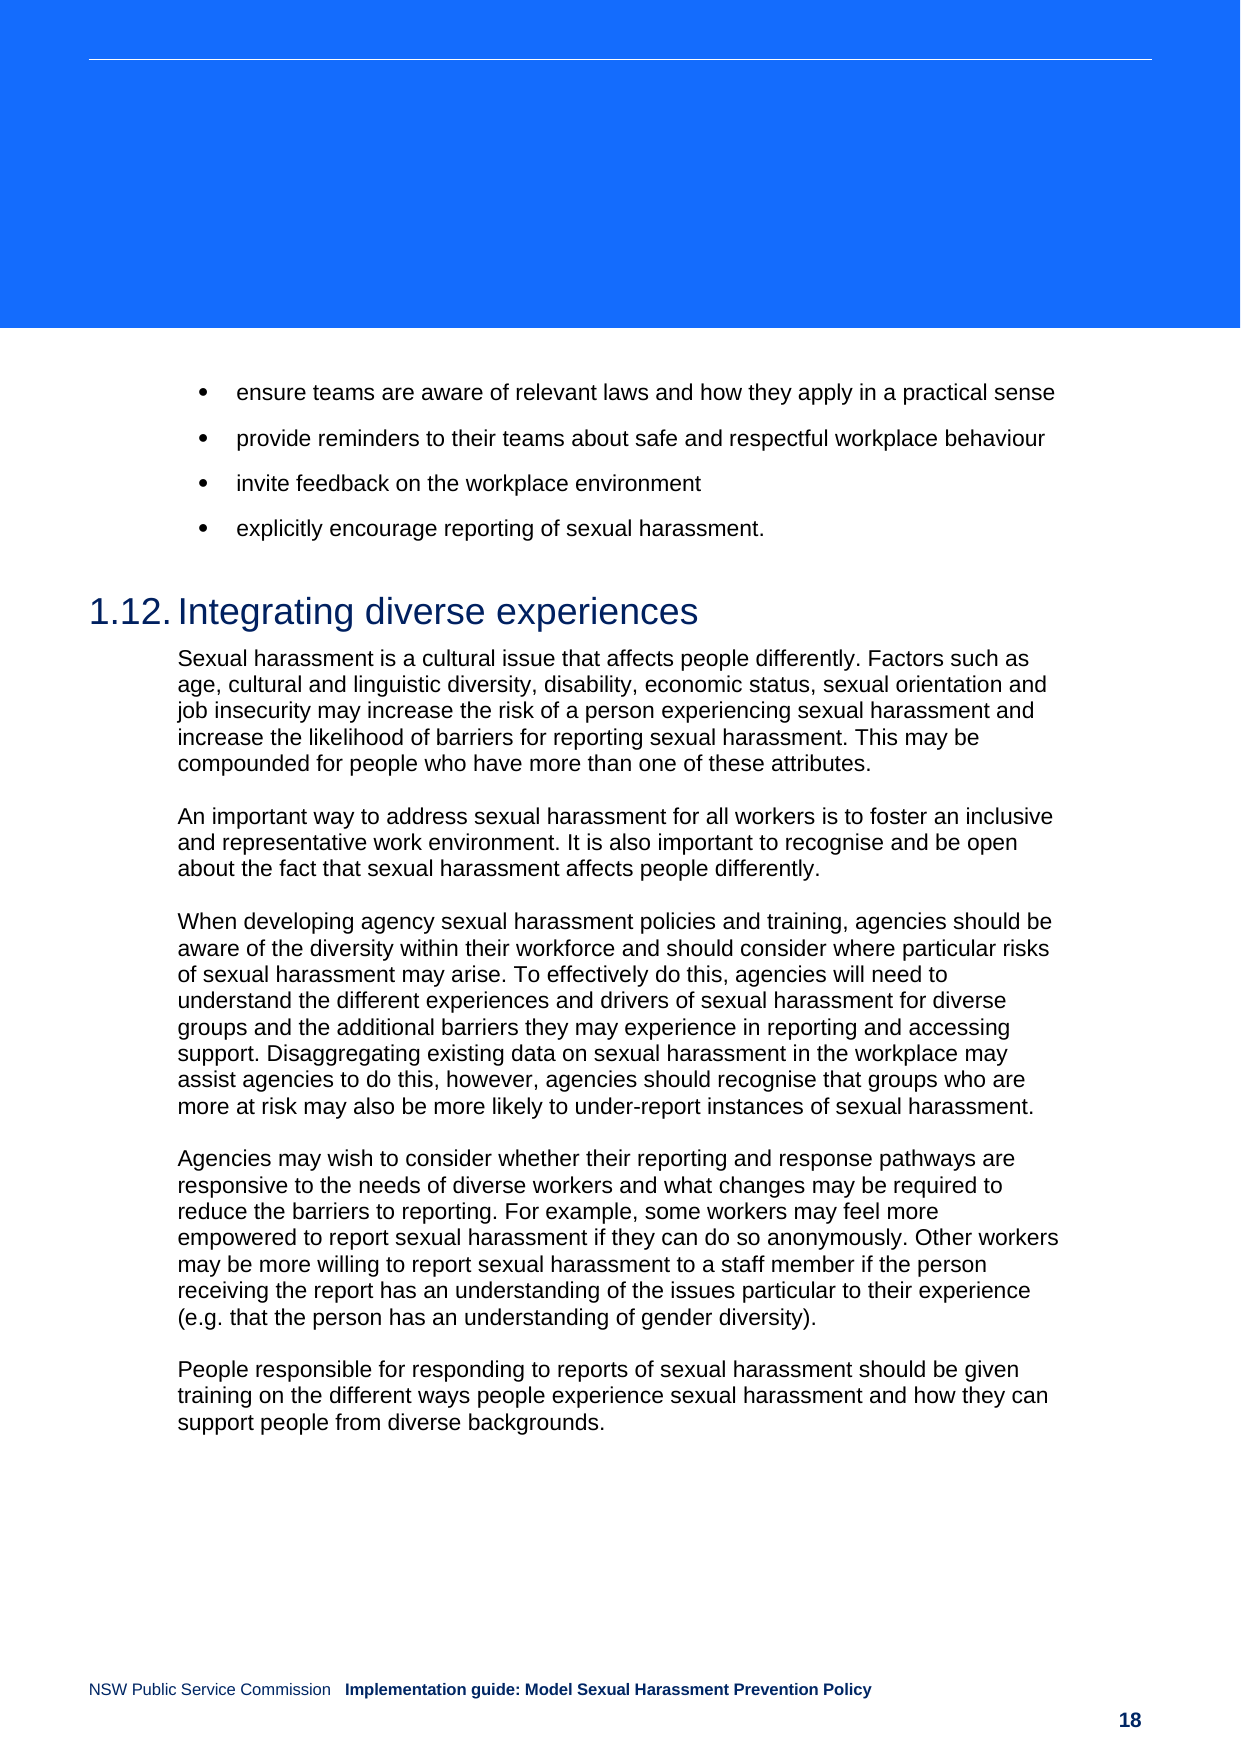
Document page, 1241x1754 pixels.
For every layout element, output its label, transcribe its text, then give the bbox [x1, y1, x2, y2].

text Agencies may wish to consider whether their reporting and response pathways are responsive to the needs of diverse workers and what changes may be required to reduce the barriers to reporting. For example, some workers may feel more empowered to report sexual harassment if they can do so anonymously. Other workers may be more willing to report sexual harassment to a staff member if the person receiving the report has an understanding of the issues particular to their experience (e.g. that the person has an understanding of gender diversity). [177, 1145, 1063, 1330]
text People responsible for responding to reports of sexual harassment should be given training on the different ways people experience sexual harassment and how they can support people from diverse backgrounds. [177, 1356, 1063, 1435]
list provide reminders to their teams about safe and respectful workplace behaviour [199, 424, 1063, 451]
text Sexual harassment is a cultural issue that affects people differently. Factors such as age, cultural and linguistic diversity, disability, economic status, sexual orientation and job insecurity may increase the risk of a person experiencing sexual harassment and increase the likelihood of barriers for reporting sexual harassment. This may be compounded for people who have more than one of these attributes. [177, 644, 1063, 776]
list invite feedback on the workplace environment [199, 469, 1063, 496]
list ensure teams are aware of relevant laws and how they apply in a practical sense [199, 379, 1063, 406]
text When developing agency sexual harassment policies and training, agencies should be aware of the diversity within their workforce and should consider where particular risks of sexual harassment may arise. To effectively do this, agencies will need to understand the different experiences and drivers of sexual harassment for diverse groups and the additional barriers they may experience in reporting and accessing support. Disaggregating existing data on sexual harassment in the workplace may assist agencies to do this, however, agencies should recognise that groups who are more at risk may also be more likely to under-report instances of sexual harassment. [177, 908, 1063, 1119]
text An important way to address sexual harassment for all workers is to foster an inclusive and representative work environment. It is also important to recognise and be open about the fact that sexual harassment affects people differently. [177, 803, 1063, 882]
subtitle Integrating diverse experiences [88, 589, 1063, 632]
list explicitly encourage reporting of sexual harassment. [199, 515, 1063, 541]
